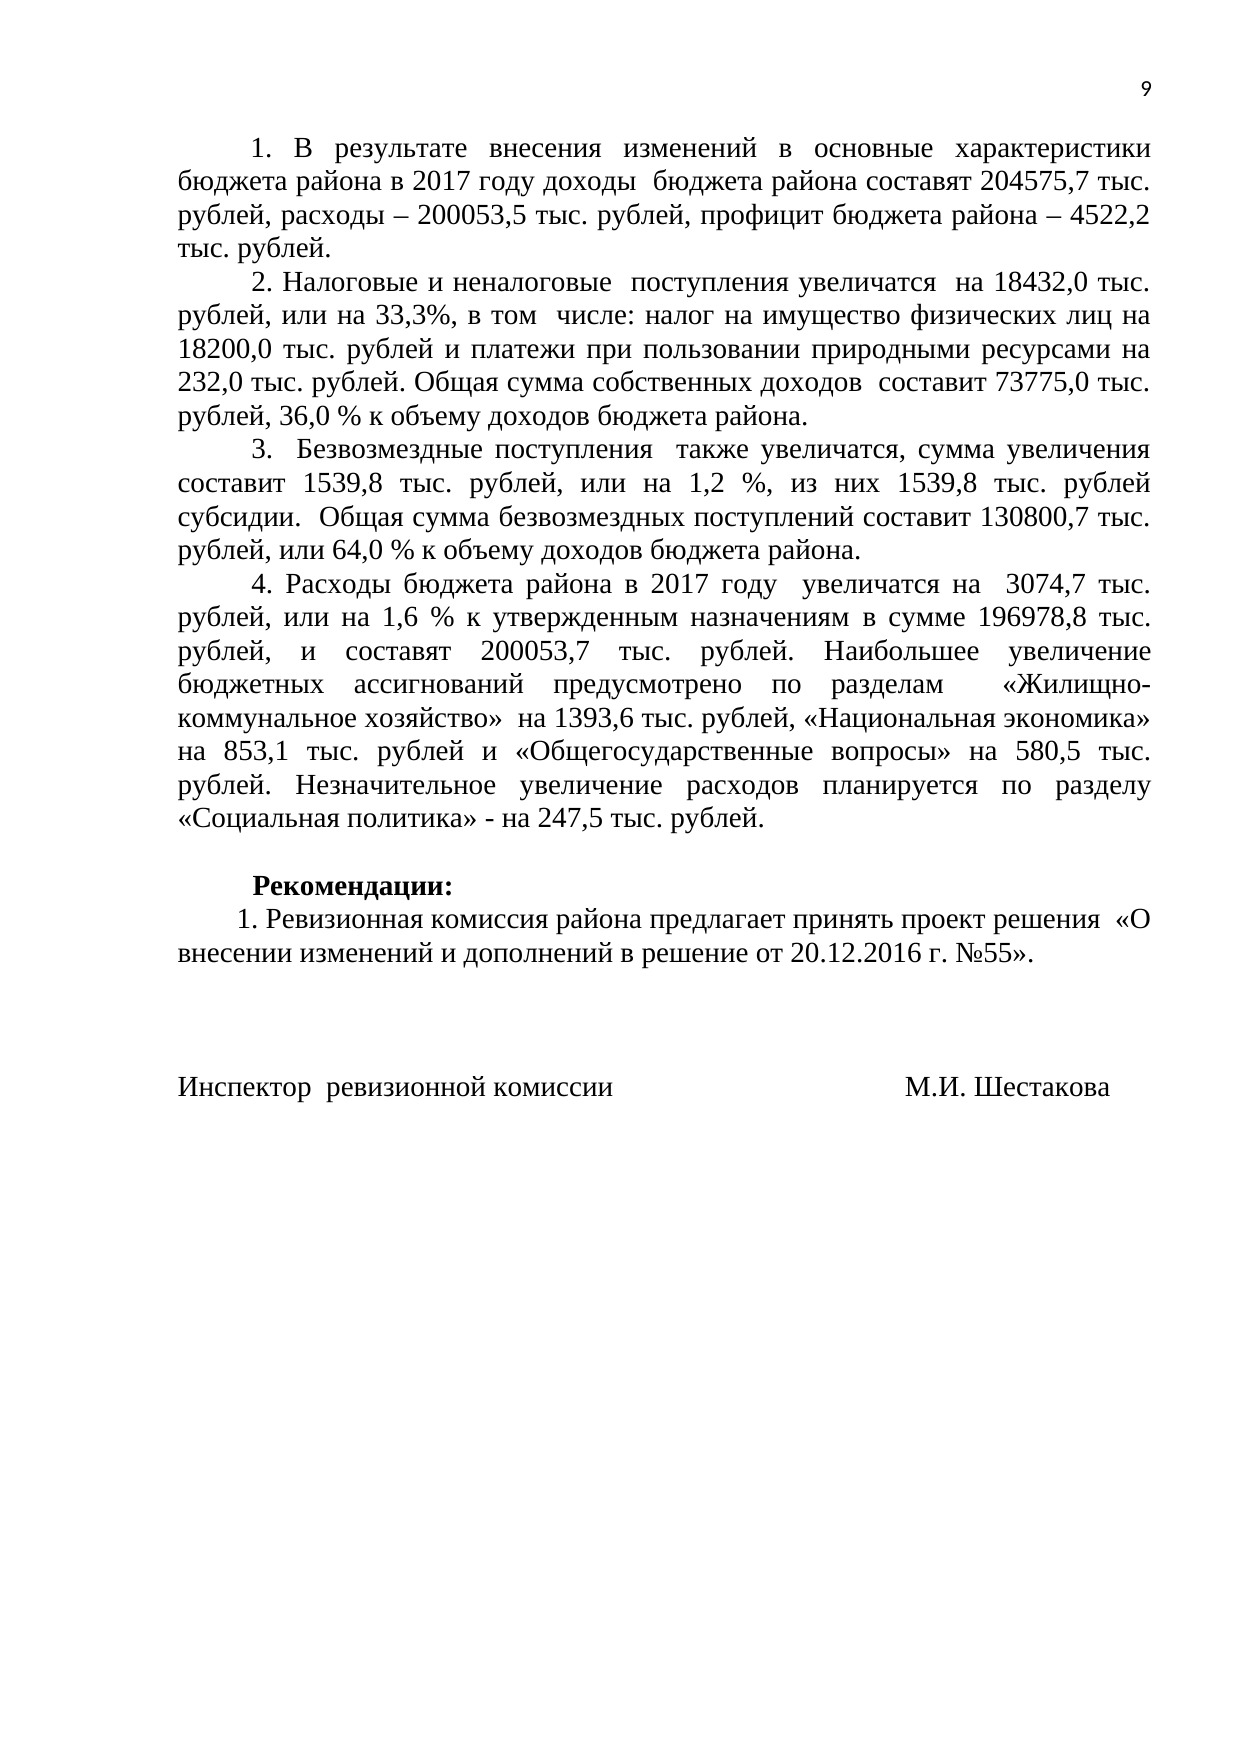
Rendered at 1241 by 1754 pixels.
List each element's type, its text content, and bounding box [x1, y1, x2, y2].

text 4. Расходы бюджета района в 2017 году увеличатся на 3074,7 тыс. рублей, или на 1,6 % к утвержденным назначениям в сумме 196978,8 тыс. рублей, и составят 200053,7 тыс. рублей. Наибольшее увеличение бюджетных ассигнований предусмотрено по разделам «Жилищно-коммунальное хозяйство» на 1393,6 тыс. рублей, «Национальная экономика» на 853,1 тыс. рублей и «Общегосударственные вопросы» на 580,5 тыс. рублей. Незначительное увеличение расходов планируется по разделу «Социальная политика» - на 247,5 тыс. рублей. [177, 566, 1152, 834]
text 1. В результате внесения изменений в основные характеристики бюджета района в 2017 году доходы бюджета района составят 204575,7 тыс. рублей, расходы – 200053,5 тыс. рублей, профицит бюджета района – 4522,2 тыс. рублей. [177, 130, 1152, 264]
text Инспектор ревизионной комиссии М.И. Шестакова [177, 1069, 1152, 1102]
text 3. Безвозмездные поступления также увеличатся, сумма увеличения составит 1539,8 тыс. рублей, или на 1,2 %, из них 1539,8 тыс. рублей субсидии. Общая сумма безвозмездных поступлений составит 130800,7 тыс. рублей, или 64,0 % к объему доходов бюджета района. [177, 432, 1152, 566]
text Рекомендации: [177, 868, 1152, 901]
text 2. Налоговые и неналоговые поступления увеличатся на 18432,0 тыс. рублей, или на 33,3%, в том числе: налог на имущество физических лиц на 18200,0 тыс. рублей и платежи при пользовании природными ресурсами на 232,0 тыс. рублей. Общая сумма собственных доходов составит 73775,0 тыс. рублей, 36,0 % к объему доходов бюджета района. [177, 264, 1152, 432]
text 1. Ревизионная комиссия района предлагает принять проект решения «О внесении изменений и дополнений в решение от 20.12.2016 г. №55». [177, 901, 1152, 968]
